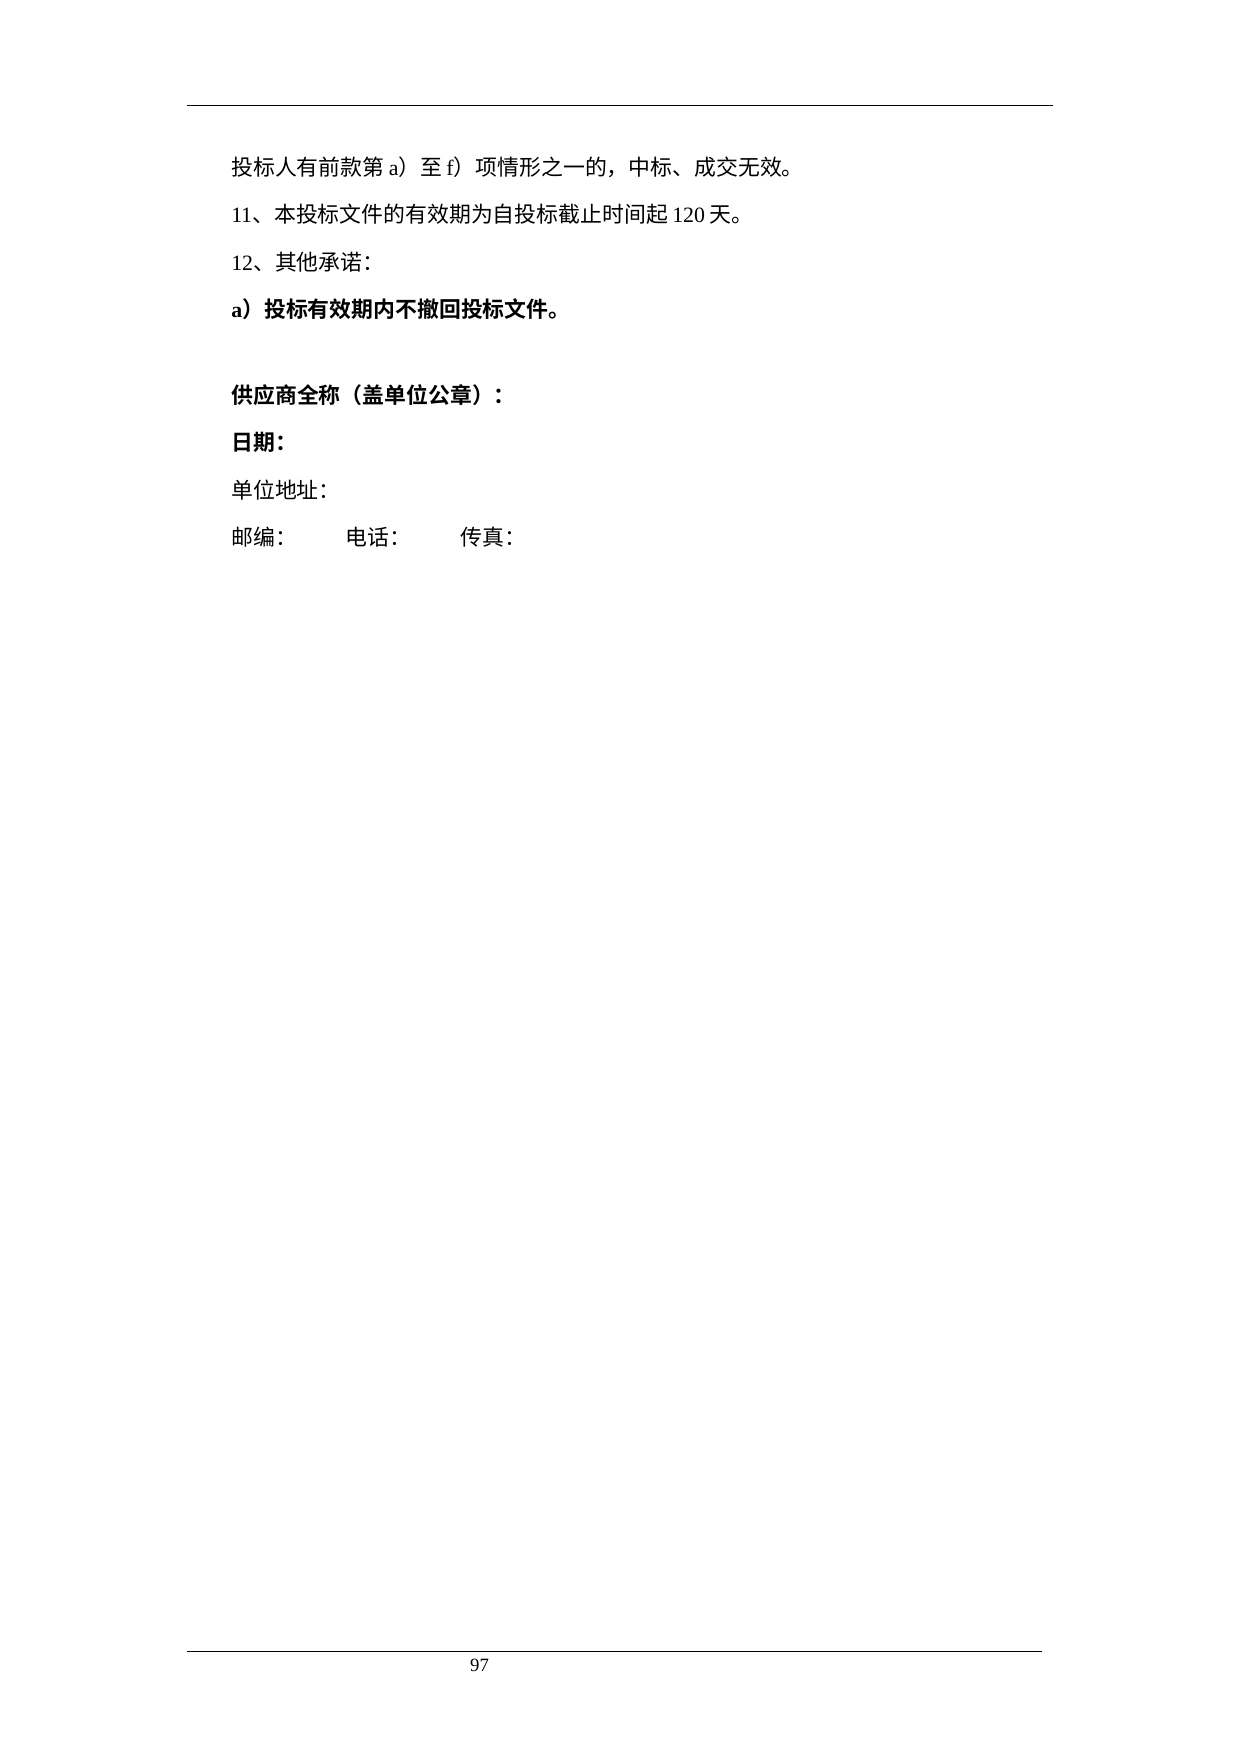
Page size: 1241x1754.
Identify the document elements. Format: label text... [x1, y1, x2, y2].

text 供应商全称（盖单位公章）： [187, 378, 1053, 409]
text 12、其他承诺： [187, 245, 1053, 277]
text 日期： [187, 425, 1053, 457]
text a）投标有效期内不撤回投标文件。 [187, 292, 1053, 324]
text 投标人有前款第a）至f）项情形之一的，中标、成交无效。 [187, 150, 1053, 182]
text 邮编： 电话： 传真： [187, 520, 1053, 552]
text 11、本投标文件的有效期为自投标截止时间起120天。 [187, 197, 1053, 229]
text 单位地址： [187, 473, 1053, 504]
